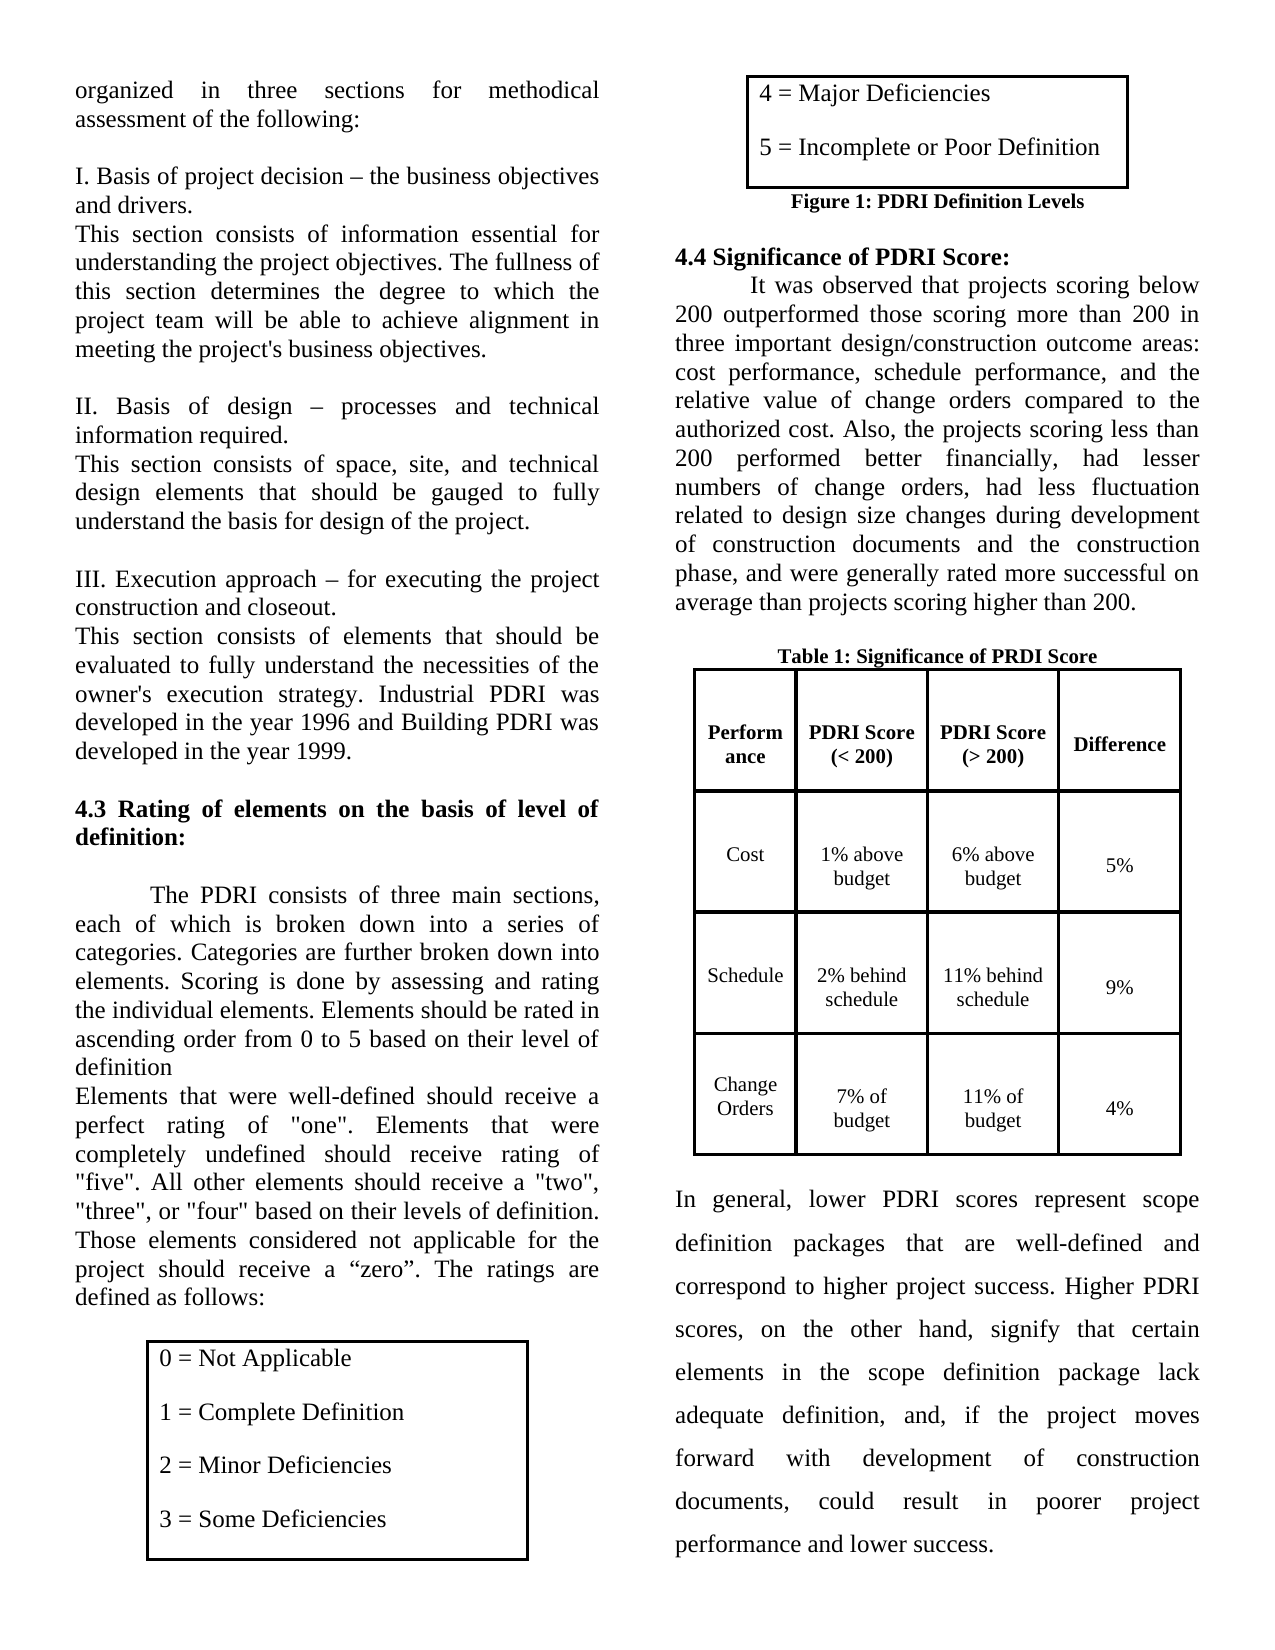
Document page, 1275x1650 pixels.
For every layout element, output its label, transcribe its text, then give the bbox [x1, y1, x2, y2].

text Elements that were well-defined should receive a perfect rating of "one". Elements that were completely undefined should receive rating of "five". All other elements should receive a "two", "three", or "four" based on their levels of definition. Those elements considered not applicable for the project should receive a “zero”. The ratings are defined as follows: [75, 1081, 600, 1311]
table_cell Schedule [696, 914, 794, 1032]
text Table 1: Significance of PRDI Score [675, 644, 1200, 668]
table_cell 9% [1060, 914, 1179, 1032]
text I. Basis of project decision – the business objectives and drivers. [75, 161, 600, 219]
table_cell Change Orders [696, 1035, 794, 1153]
text Figure 1: PDRI Definition Levels [675, 189, 1200, 213]
table_header 0 = Not Applicable 1 = Complete Definition 2 = Minor Deficiencies 3 = Some Deficiencies 4 = Major Deficiencies 5 = Incomplete or Poor Definition [749, 78, 1126, 186]
table_cell 5% [1060, 793, 1179, 910]
text 4.3 Rating of elements on the basis of level of definition: [75, 794, 600, 851]
table_header Difference [1060, 671, 1179, 789]
table_header Performance [696, 671, 794, 789]
table_header 0 = Not Applicable 1 = Complete Definition 2 = Minor Deficiencies 3 = Some Deficiencies 4 = Major Deficiencies 5 = Incomplete or Poor Definition [149, 1343, 526, 1558]
table_cell Cost [696, 793, 794, 910]
table_cell 11% behind schedule [929, 914, 1057, 1032]
table_cell 6% above budget [929, 793, 1057, 910]
text It was observed that projects scoring below 200 outperformed those scoring more than 200 in three important design/construction outcome areas: cost performance, schedule performance, and the relative value of change orders compared to the authorized cost. Also, the projects scoring less than 200 performed better financially, had lesser numbers of change orders, had less fluctuation related to design size changes during development of construction documents and the construction phase, and were generally rated more successful on average than projects scoring higher than 200. [675, 270, 1200, 615]
table_header PDRI Score (< 200) [798, 671, 926, 789]
table_header PDRI Score (> 200) [929, 671, 1057, 789]
text 4.4 Significance of PDRI Score: [675, 242, 1200, 270]
table_cell 7% of budget [798, 1035, 926, 1153]
text This section consists of space, site, and technical design elements that should be gauged to fully understand the basis for design of the project. [75, 449, 600, 535]
text The PDRI consists of three main sections, each of which is broken down into a series of categories. Categories are further broken down into elements. Scoring is done by assessing and rating the individual elements. Elements should be rated in ascending order from 0 to 5 based on their level of definition [75, 880, 600, 1081]
text This section consists of elements that should be evaluated to fully understand the necessities of the owner's execution strategy. Industrial PDRI was developed in the year 1996 and Building PDRI was developed in the year 1999. [75, 621, 600, 765]
text III. Execution approach – for executing the project construction and closeout. [75, 564, 600, 621]
table_cell 2% behind schedule [798, 914, 926, 1032]
text II. Basis of design – processes and technical information required. [75, 391, 600, 449]
table_cell 4% [1060, 1035, 1179, 1153]
table_cell 11% of budget [929, 1035, 1057, 1153]
text This section consists of information essential for understanding the project objectives. The fullness of this section determines the degree to which the project team will be able to achieve alignment in meeting the project's business objectives. [75, 219, 600, 362]
table_cell 1% above budget [798, 793, 926, 910]
list In general, lower PDRI scores represent scope definition packages that are well-defined and correspond to higher project success. Higher PDRI scores, on the other hand, signify that certain elements in the scope definition package lack adequate definition, and, if the project moves forward with development of construction documents, could result in poorer project performance and lower success. [675, 1184, 1200, 1558]
